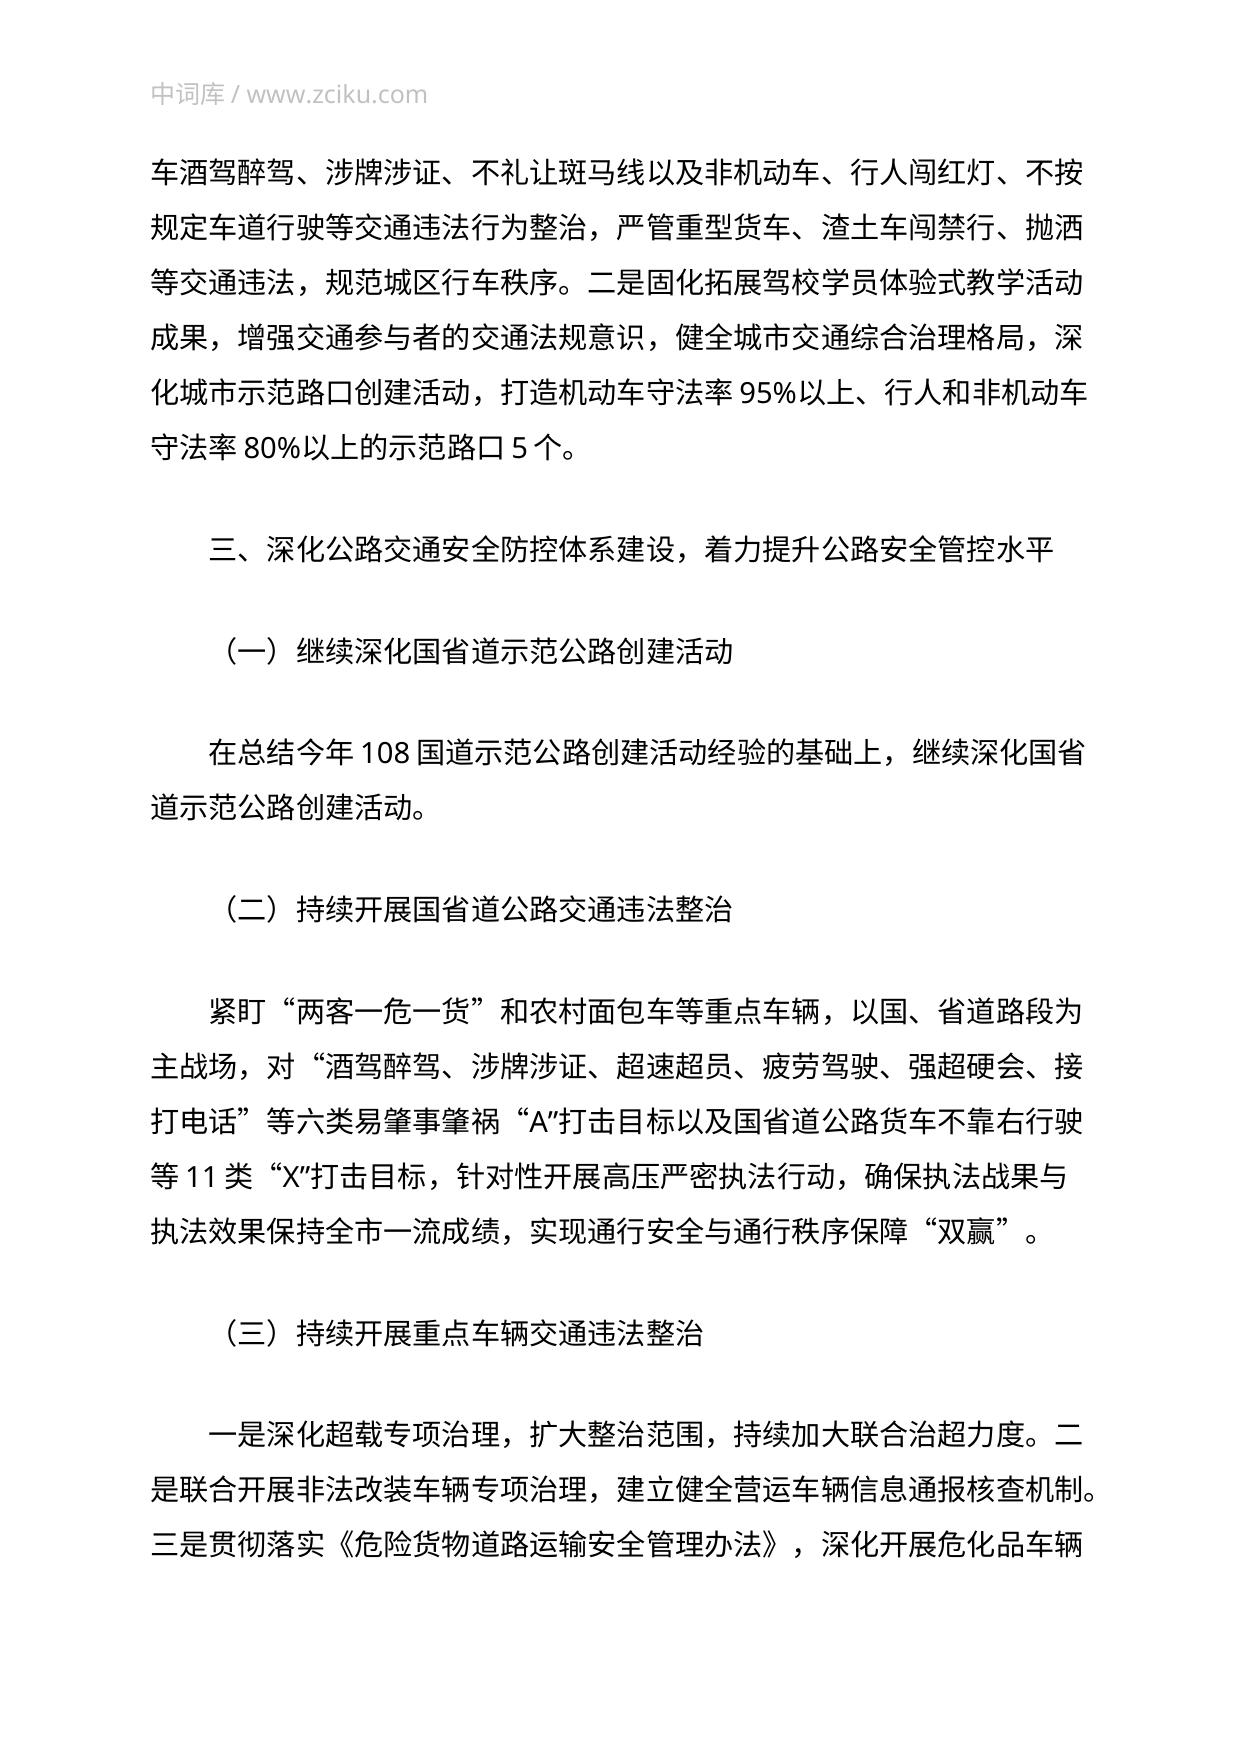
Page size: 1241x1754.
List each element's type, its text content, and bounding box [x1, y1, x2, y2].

text （一）继续深化国省道示范公路创建活动 [150, 628, 1090, 671]
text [150, 1412, 1090, 1564]
text 紧盯“两客一危一货”和农村面包车等重点车辆，以国、省道路段为主战场，对“酒驾醉驾、涉牌涉证、超速超员、疲劳驾驶、强超硬会、接打电话”等六类易肇事肇祸“A”打击目标以及国省道公路货车不靠右行驶等11类“X”打击目标，针对性开展高压严密执法行动，确保执法战果与执法效果保持全市一流成绩，实现通行安全与通行秩序保障“双赢”。 [150, 989, 1090, 1251]
text （三）持续开展重点车辆交通违法整治 [150, 1310, 1090, 1352]
text （二）持续开展国省道公路交通违法整治 [150, 887, 1090, 929]
text 在总结今年108国道示范公路创建活动经验的基础上，继续深化国省道示范公路创建活动。 [150, 730, 1090, 827]
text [150, 150, 1090, 467]
text 三、深化公路交通安全防控体系建设，着力提升公路安全管控水平 [150, 527, 1090, 569]
